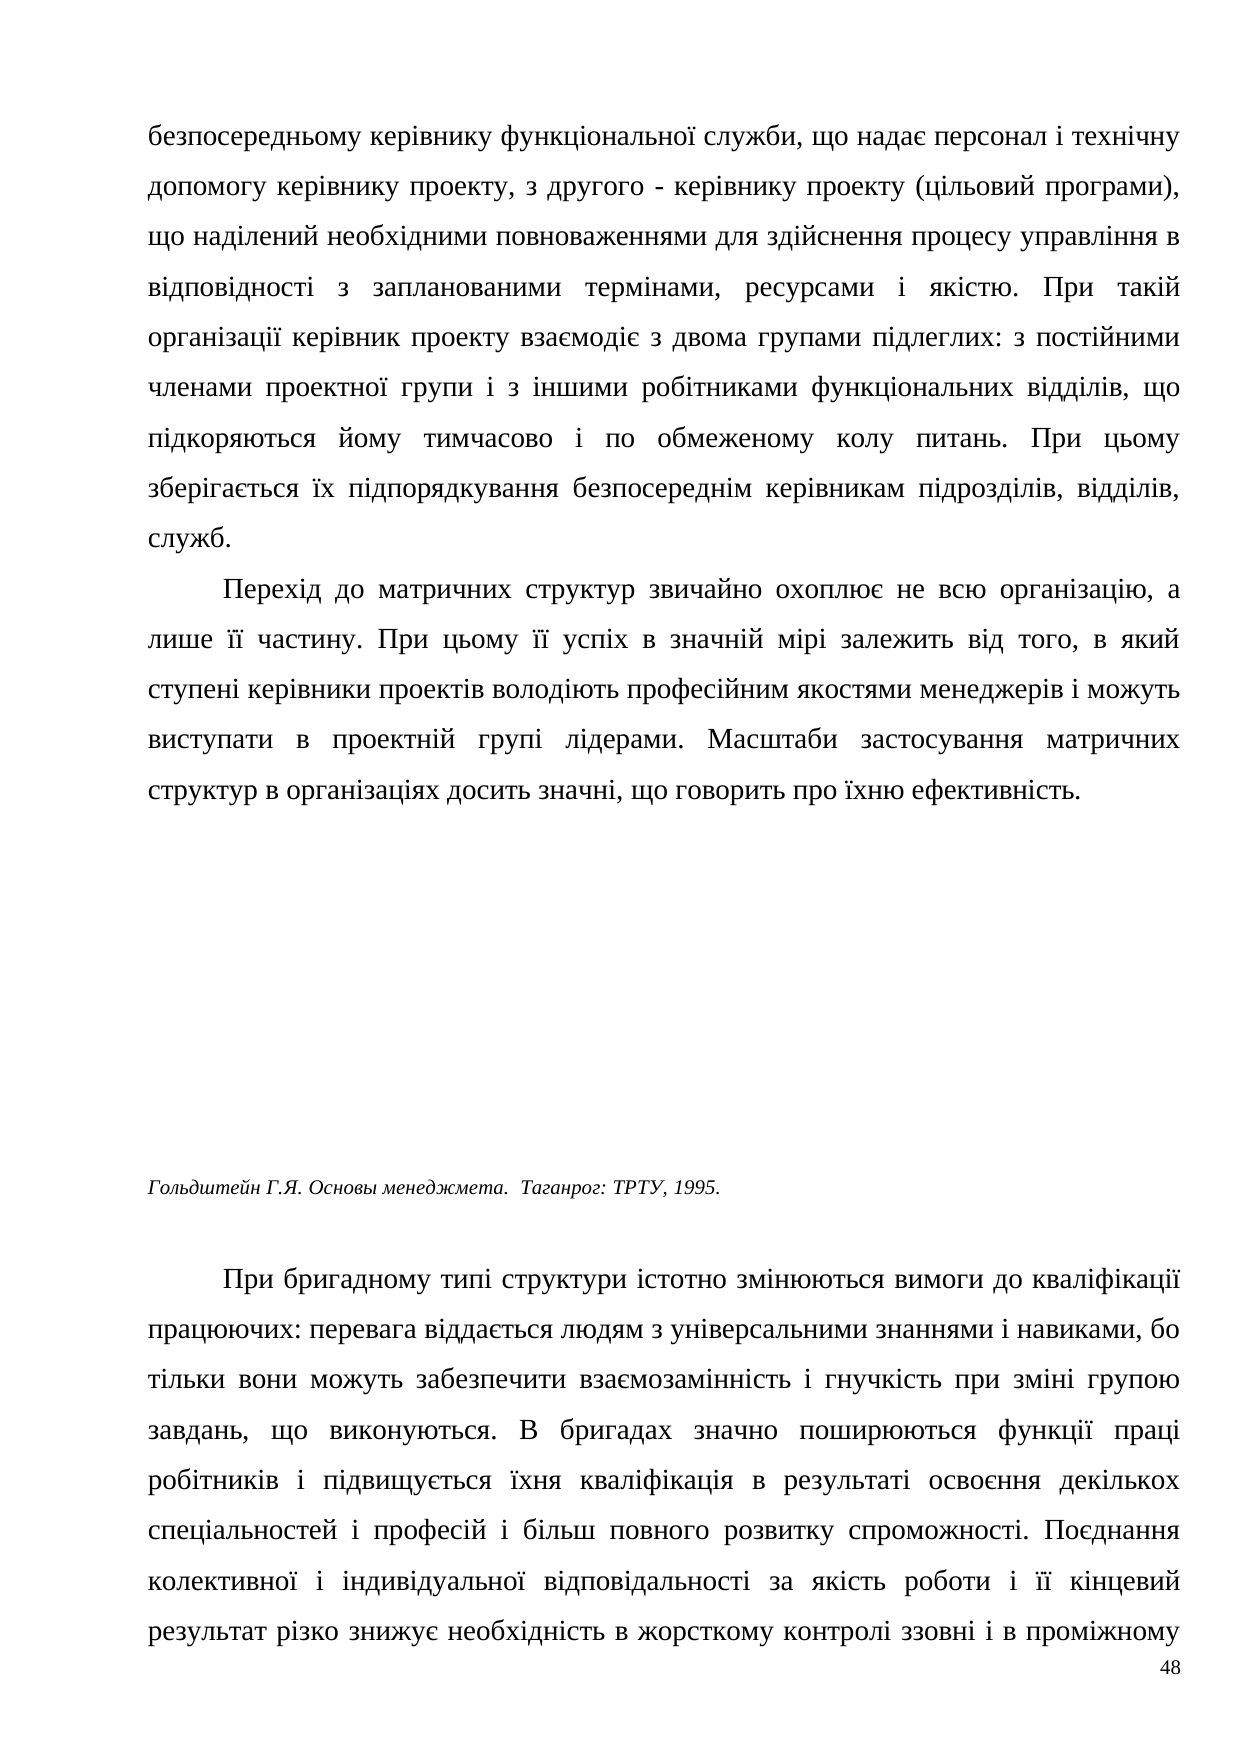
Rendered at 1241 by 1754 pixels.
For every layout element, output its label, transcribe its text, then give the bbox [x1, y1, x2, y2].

text Перехід до матричних структур звичайно охоплює не всю організацію, а лише її частину. При цьому її успіх в значній мірі залежить від того, в який ступені керівники проектів володіють професійним якостями менеджерів і можуть виступати в проектній групі лідерами. Масштаби застосування матричних структур в організаціях досить значні, що говорить про їхню ефективність. [148, 571, 1181, 806]
text Гольдштейн Г.Я. Основы менеджмета. Таганрог: ТРТУ, 1995. [148, 1175, 1181, 1199]
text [148, 1261, 1181, 1647]
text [148, 118, 1181, 554]
